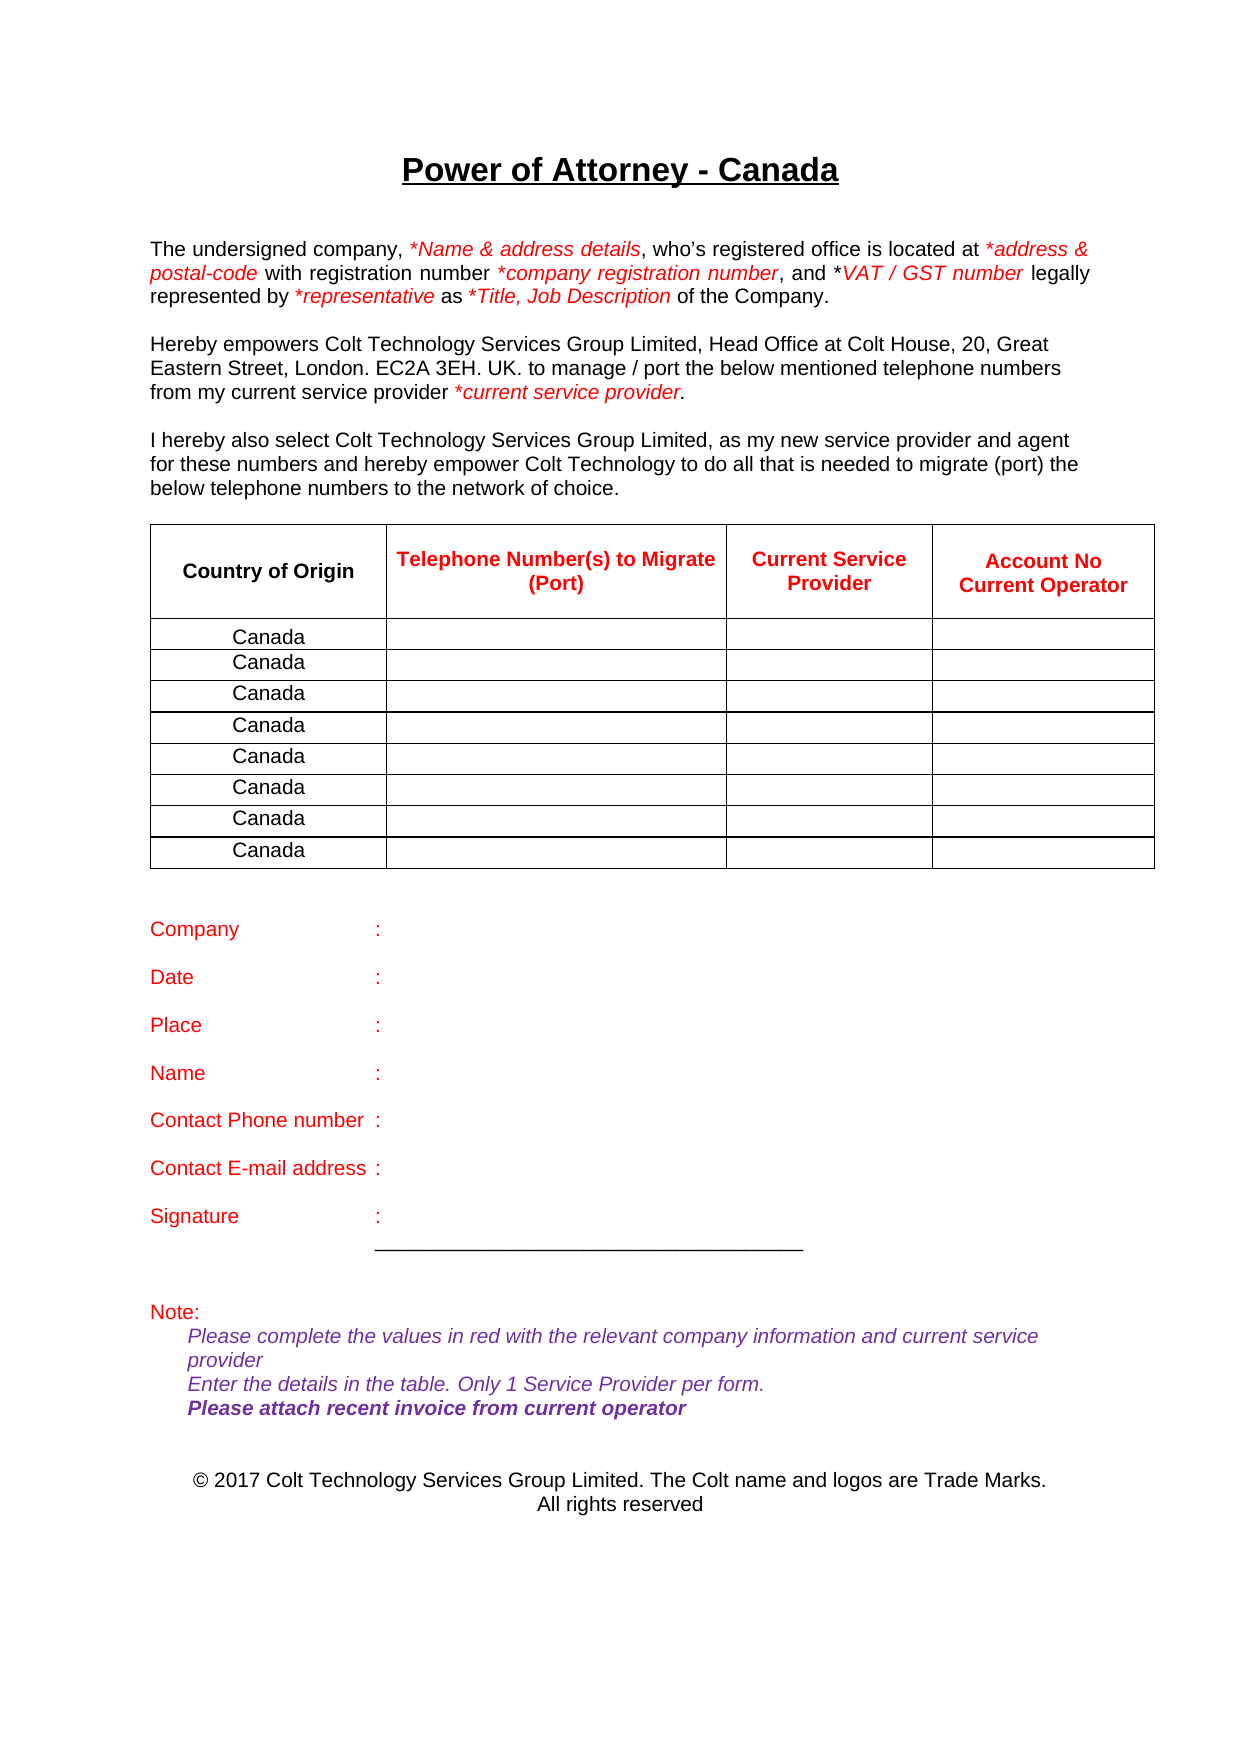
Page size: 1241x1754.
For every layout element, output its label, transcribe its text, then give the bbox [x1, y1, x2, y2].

table_header Telephone Number(s) to Migrate (Port) [387, 525, 726, 618]
table_cell [387, 775, 726, 805]
text © 2017 Colt Technology Services Group Limited. The Colt name and logos are Trade Marks. [150, 1468, 1090, 1492]
table_cell [933, 838, 1154, 868]
text The undersigned company, *Name & address details, who’s registered office is located at *address & postal-code with registration number *company registration number, and *VAT / GST number legally represented by *representative as *Title, Job Description of the Company. [150, 236, 1090, 308]
table_cell Canada [151, 713, 386, 743]
table_cell [387, 650, 726, 680]
table_cell [727, 681, 932, 711]
table_cell [387, 838, 726, 868]
text Place : [150, 1012, 1090, 1036]
table_cell [933, 744, 1154, 774]
table_cell [387, 744, 726, 774]
text Signature : [150, 1204, 1090, 1228]
table_cell Canada [151, 775, 386, 805]
table_cell [727, 650, 932, 680]
table_cell [387, 681, 726, 711]
text Hereby empowers Colt Technology Services Group Limited, Head Office at Colt House, 20, Great Eastern Street, London. EC2A 3EH. UK. to manage / port the below mentioned telephone numbers from my current service provider *current service provider. [150, 332, 1090, 404]
table_cell Canada [151, 806, 386, 836]
text Company : [150, 917, 1090, 941]
text Contact E-mail address : [150, 1156, 1090, 1180]
text Please complete the values in red with the relevant company information and current service provider [187, 1324, 1090, 1372]
table_header Account No Current Operator [933, 525, 1154, 618]
table_cell Canada [151, 681, 386, 711]
table_cell [933, 681, 1154, 711]
table_cell [387, 713, 726, 743]
table_cell [727, 806, 932, 836]
text Contact Phone number : [150, 1108, 1090, 1132]
text _____________________________________ [150, 1228, 1090, 1252]
table_cell Canada [151, 650, 386, 680]
table_cell [933, 650, 1154, 680]
table_header Country of Origin [151, 525, 386, 618]
table_cell [387, 806, 726, 836]
table_cell [387, 619, 726, 649]
table_cell [933, 775, 1154, 805]
table_header Current Service Provider [727, 525, 932, 618]
table_cell [933, 806, 1154, 836]
text Power of Attorney - Canada [150, 150, 1090, 188]
table_cell Canada [151, 744, 386, 774]
text Please attach recent invoice from current operator [187, 1396, 1090, 1420]
table_cell [933, 619, 1154, 649]
text All rights reserved [150, 1492, 1090, 1516]
text Note: [150, 1300, 1090, 1324]
table_cell [727, 713, 932, 743]
table_cell [727, 775, 932, 805]
table_cell Canada [151, 838, 386, 868]
table_cell Canada [151, 619, 386, 649]
text Name : [150, 1060, 1090, 1084]
table_cell [727, 619, 932, 649]
text Enter the details in the table. Only 1 Service Provider per form. [187, 1372, 1090, 1396]
table_cell [727, 838, 932, 868]
table_cell [727, 744, 932, 774]
text I hereby also select Colt Technology Services Group Limited, as my new service provider and agent for these numbers and hereby empower Colt Technology to do all that is needed to migrate (port) the below telephone numbers to the network of choice. [150, 428, 1090, 500]
text Date : [150, 964, 1090, 988]
table_cell [933, 713, 1154, 743]
